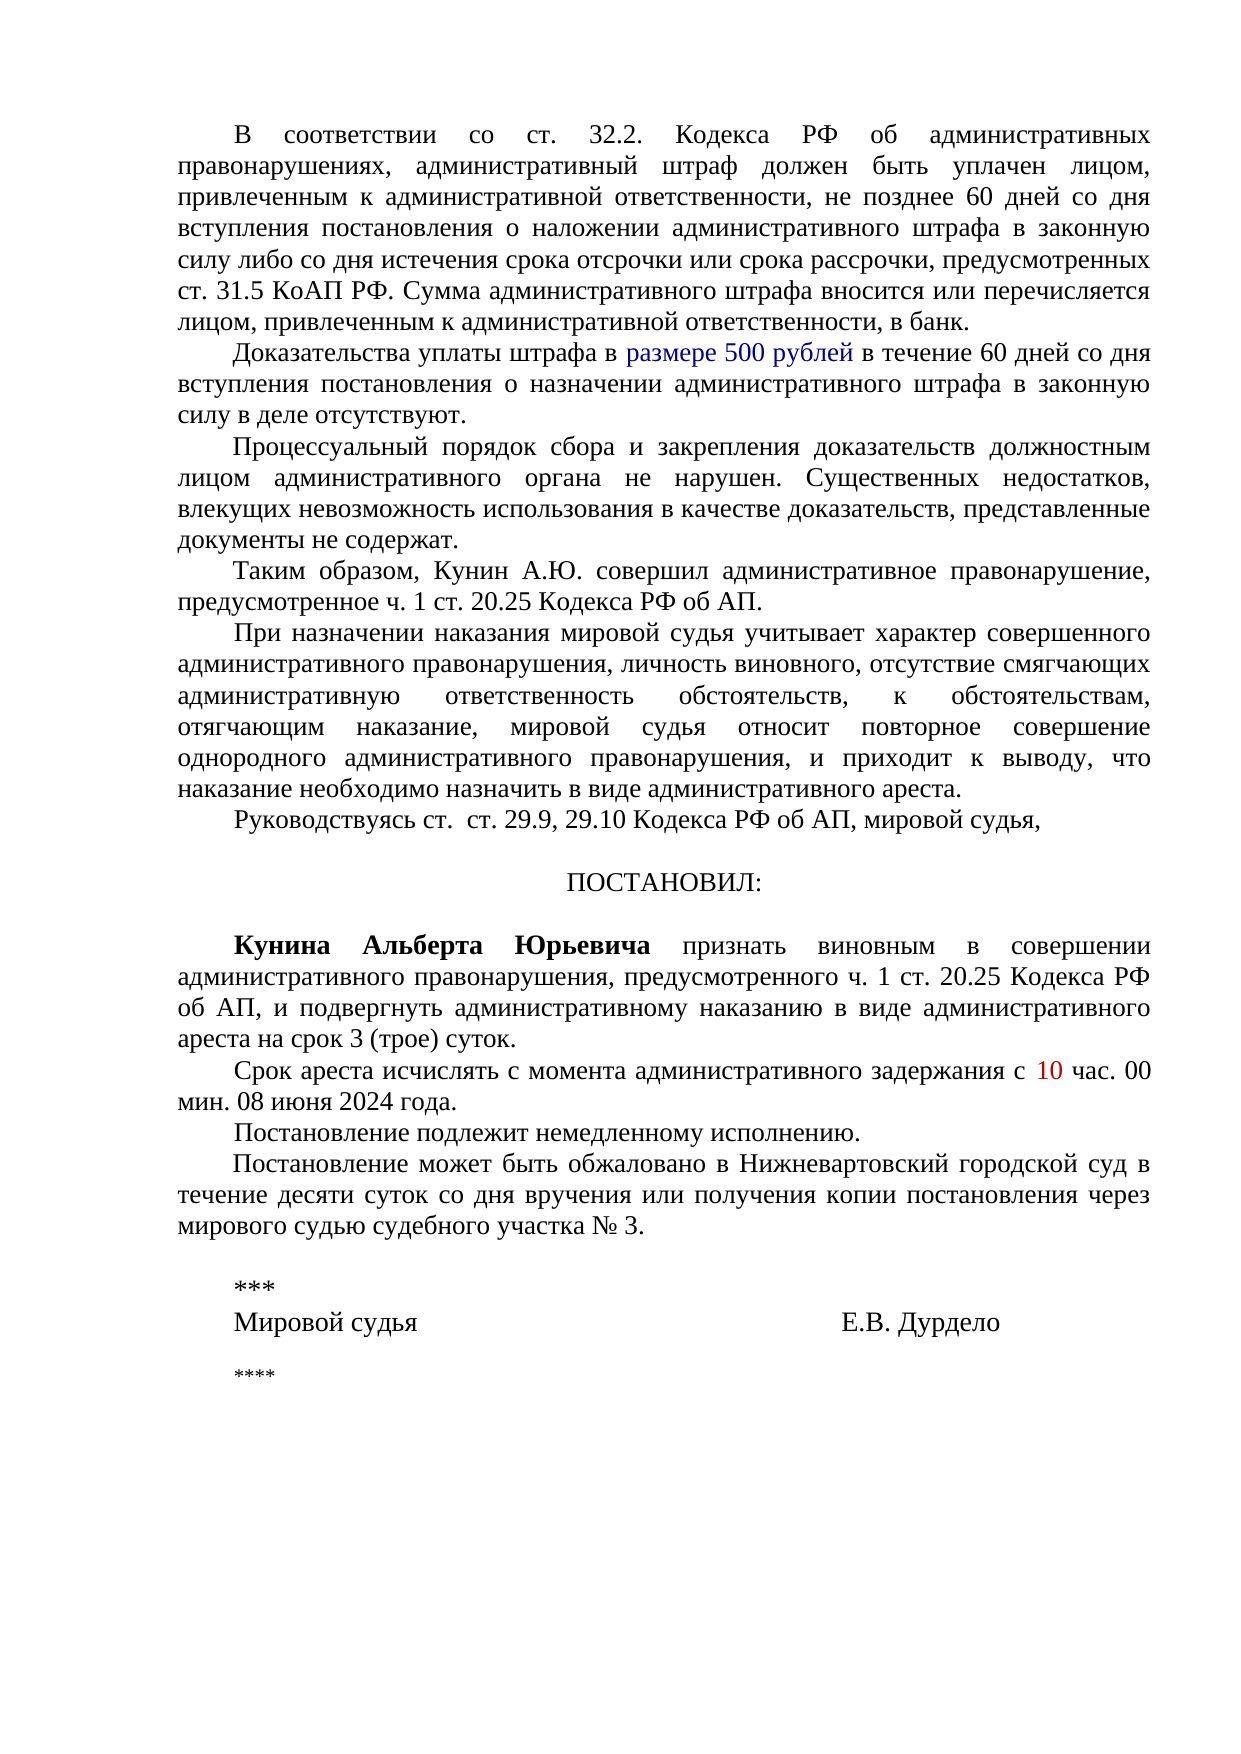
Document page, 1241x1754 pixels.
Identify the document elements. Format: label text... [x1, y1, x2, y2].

text Таким образом, Кунин А.Ю. совершил административное правонарушение, предусмотренное ч. 1 ст. 20.25 Кодекса РФ об АП. [177, 554, 1152, 616]
text Постановление может быть обжаловано в Нижневартовский городской суд в течение десяти суток со дня вручения или получения копии постановления через мирового судью судебного участка № 3. [177, 1147, 1152, 1241]
text Доказательства уплаты штрафа в размере 500 рублей в течение 60 дней со дня вступления постановления о назначении административного штрафа в законную силу в деле отсутствуют. [177, 336, 1152, 429]
text Руководствуясь ст. ст. 29.9, 29.10 Кодекса РФ об АП, мировой судья, [177, 803, 1152, 834]
text **** [177, 1364, 1152, 1388]
text Срок ареста исчислять с момента административного задержания с 10 час. 00 мин. 08 июня 2024 года. [177, 1054, 1152, 1116]
text Процессуальный порядок сбора и закрепления доказательств должностным лицом административного органа не нарушен. Существенных недостатков, влекущих невозможность использования в качестве доказательств, представленные документы не содержат. [177, 429, 1152, 554]
text Мировой судья Е.В. Дурдело [177, 1305, 1152, 1338]
text Постановление подлежит немедленному исполнению. [177, 1116, 1152, 1147]
text ПОСТАНОВИЛ: [177, 866, 1152, 897]
text В соответствии со ст. 32.2. Кодекса РФ об административных правонарушениях, административный штраф должен быть уплачен лицом, привлеченным к административной ответственности, не позднее 60 дней со дня вступления постановления о наложении административного штрафа в законную силу либо со дня истечения срока отсрочки или срока рассрочки, предусмотренных ст. 31.5 КоАП РФ. Сумма административного штрафа вносится или перечисляется лицом, привлеченным к административной ответственности, в банк. [177, 118, 1152, 336]
text *** [177, 1273, 1152, 1305]
text При назначении наказания мировой судья учитывает характер совершенного административного правонарушения, личность виновного, отсутствие смягчающих административную ответственность обстоятельств, к обстоятельствам, отягчающим наказание, мировой судья относит повторное совершение однородного административного правонарушения, и приходит к выводу, что наказание необходимо назначить в виде административного ареста. [177, 616, 1152, 803]
text Кунина Альберта Юрьевича признать виновным в совершении административного правонарушения, предусмотренного ч. 1 ст. 20.25 Кодекса РФ об АП, и подвергнуть административному наказанию в виде административного ареста на срок 3 (трое) суток. [177, 928, 1152, 1054]
